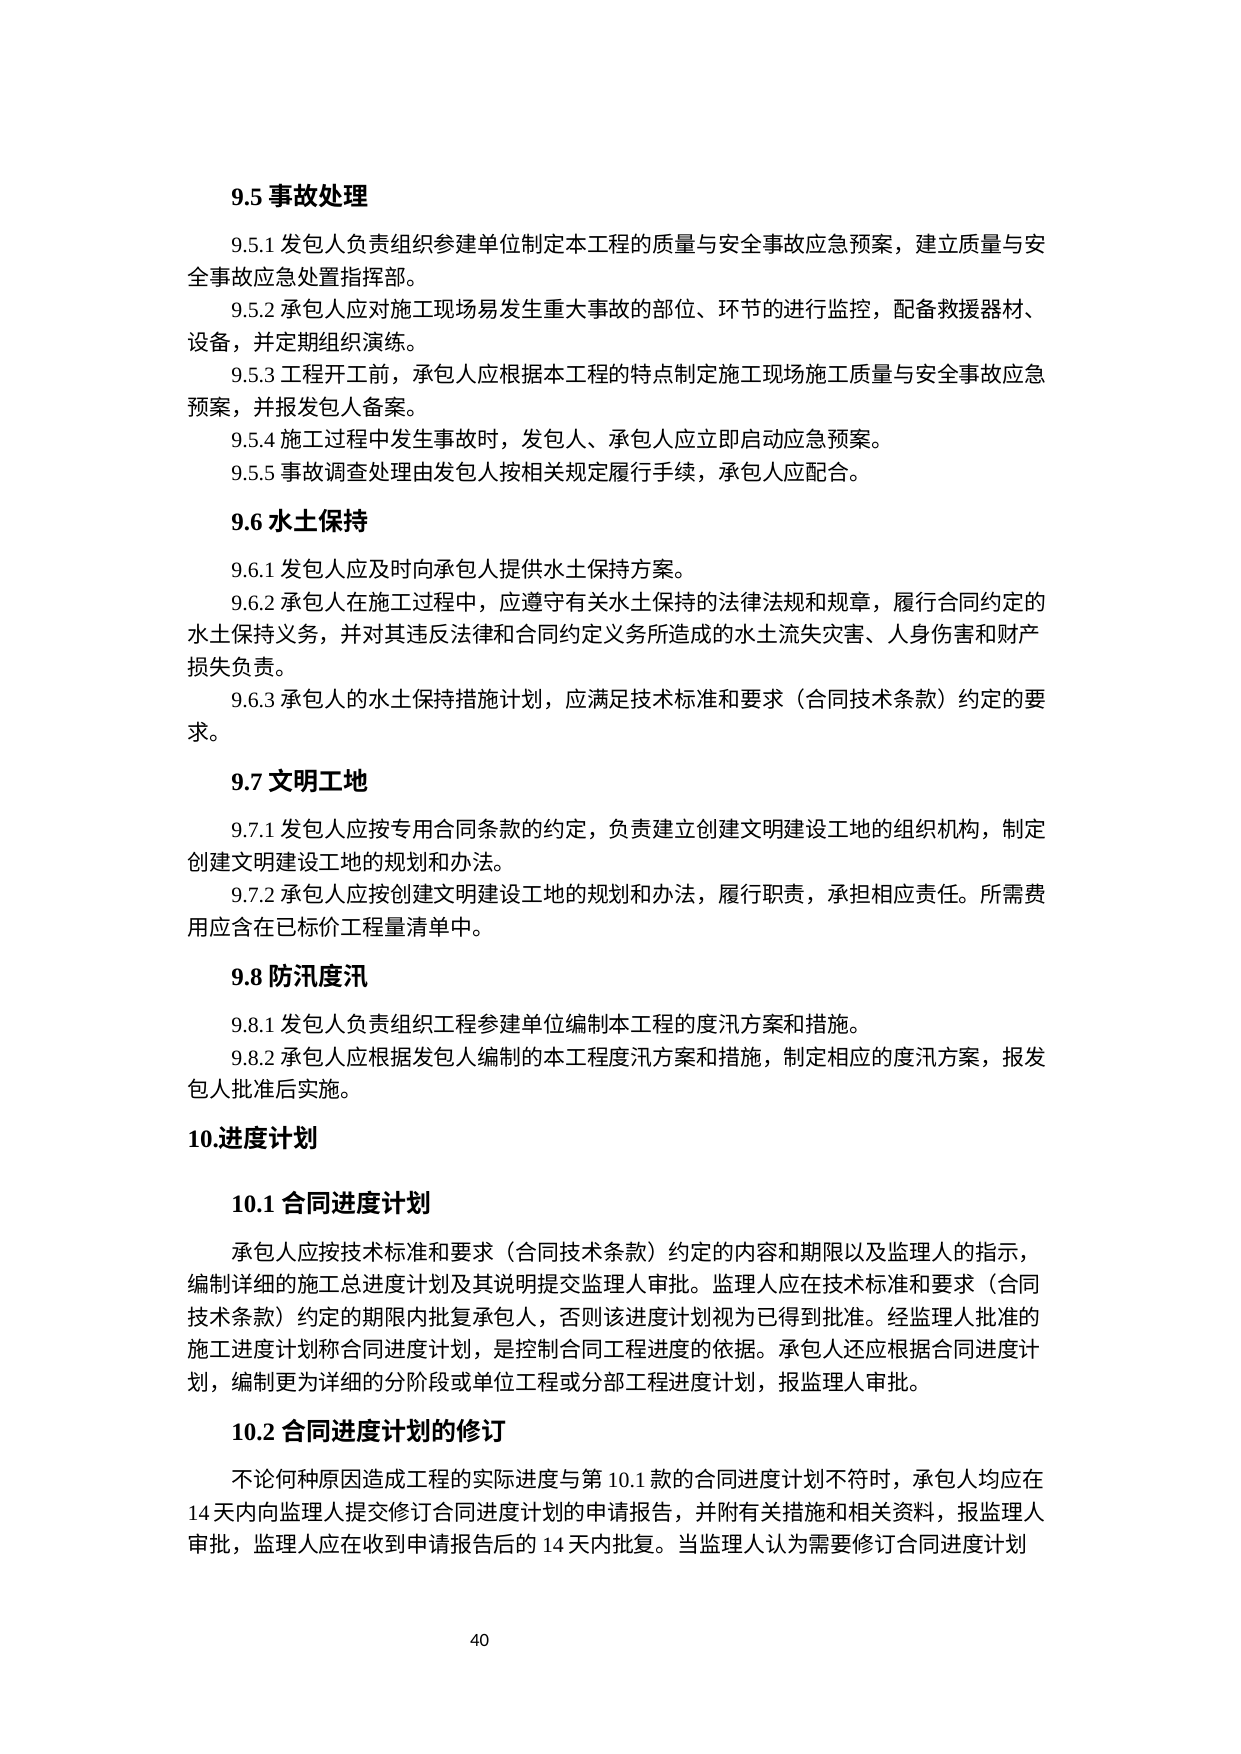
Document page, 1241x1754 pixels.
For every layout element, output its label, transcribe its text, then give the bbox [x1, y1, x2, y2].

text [187, 1462, 1053, 1559]
text 9.6.1 发包人应及时向承包人提供水土保持方案。 [187, 552, 1053, 584]
text 9.5.1 发包人负责组织参建单位制定本工程的质量与安全事故应急预案，建立质量与安全事故应急处置指挥部。 [187, 227, 1053, 292]
text 9.7.1 发包人应按专用合同条款的约定，负责建立创建文明建设工地的组织机构，制定创建文明建设工地的规划和办法。 [187, 812, 1053, 877]
subtitle 10.1 合同进度计划 [187, 1169, 1053, 1234]
subtitle 9.8 防汛度汛 [187, 942, 1053, 1007]
subtitle 10.2 合同进度计划的修订 [187, 1397, 1053, 1462]
text 9.5.5 事故调查处理由发包人按相关规定履行手续，承包人应配合。 [187, 454, 1053, 487]
text 10.进度计划 [187, 1104, 1053, 1169]
text 9.8.1 发包人负责组织工程参建单位编制本工程的度汛方案和措施。 [187, 1007, 1053, 1039]
text 9.6.2 承包人在施工过程中，应遵守有关水土保持的法律法规和规章，履行合同约定的水土保持义务，并对其违反法律和合同约定义务所造成的水土流失灾害、人身伤害和财产损失负责。 [187, 584, 1053, 682]
text 9.5.4 施工过程中发生事故时，发包人、承包人应立即启动应急预案。 [187, 422, 1053, 454]
text 9.7.2 承包人应按创建文明建设工地的规划和办法，履行职责，承担相应责任。所需费用应含在已标价工程量清单中。 [187, 877, 1053, 942]
subtitle 9.6 水土保持 [187, 487, 1053, 552]
text 9.6.3 承包人的水土保持措施计划，应满足技术标准和要求（合同技术条款）约定的要求。 [187, 682, 1053, 747]
text 9.5.2 承包人应对施工现场易发生重大事故的部位、环节的进行监控，配备救援器材、设备，并定期组织演练。 [187, 292, 1053, 357]
text 9.5.3 工程开工前，承包人应根据本工程的特点制定施工现场施工质量与安全事故应急预案，并报发包人备案。 [187, 357, 1053, 422]
subtitle 9.7 文明工地 [187, 747, 1053, 812]
subtitle 9.5 事故处理 [187, 162, 1053, 227]
text 承包人应按技术标准和要求（合同技术条款）约定的内容和期限以及监理人的指示，编制详细的施工总进度计划及其说明提交监理人审批。监理人应在技术标准和要求（合同技术条款）约定的期限内批复承包人，否则该进度计划视为已得到批准。经监理人批准的施工进度计划称合同进度计划，是控制合同工程进度的依据。承包人还应根据合同进度计划，编制更为详细的分阶段或单位工程或分部工程进度计划，报监理人审批。 [187, 1234, 1053, 1397]
text 9.8.2 承包人应根据发包人编制的本工程度汛方案和措施，制定相应的度汛方案，报发包人批准后实施。 [187, 1039, 1053, 1104]
